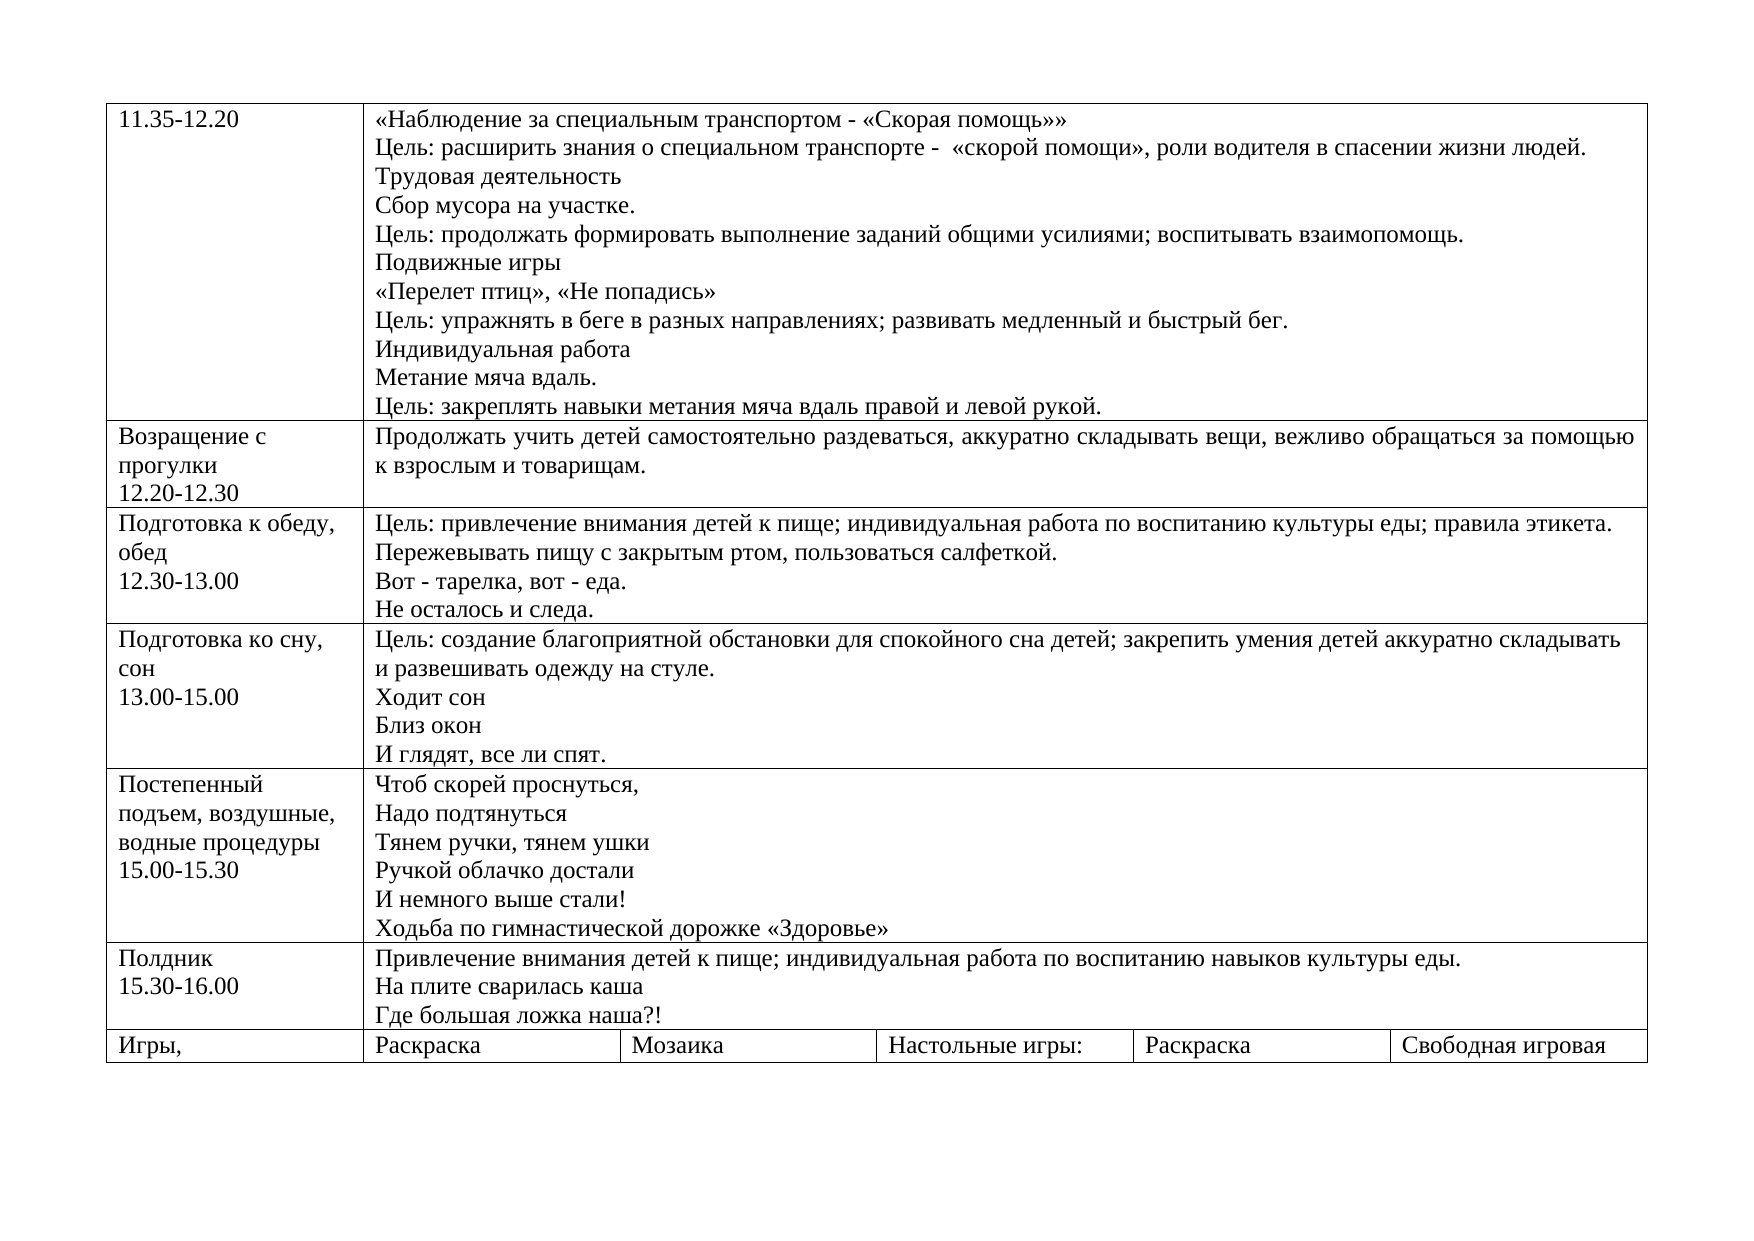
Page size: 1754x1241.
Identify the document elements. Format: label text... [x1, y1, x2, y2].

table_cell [107, 1030, 363, 1062]
table_cell Постепенный подъем, воздушные, водные процедуры 15.00-15.30 [107, 769, 363, 942]
table_cell Подготовка ко сну, сон 13.00-15.00 [107, 624, 363, 768]
table_cell Цель: создание благоприятной обстановки для спокойного сна детей; закрепить умения детей аккуратно складывать и развешивать одежду на стуле. Ходит сон Близ окон И глядят, все ли спят. [364, 624, 1647, 768]
table_cell Цель: привлечение внимания детей к пище; индивидуальная работа по воспитанию культуры еды; правила этикета. Пережевывать пищу с закрытым ртом, пользоваться салфеткой. Вот - тарелка, вот - еда. Не осталось и следа. [364, 508, 1647, 623]
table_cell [364, 1030, 620, 1062]
table_cell Полдник 15.30-16.00 [107, 943, 363, 1029]
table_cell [1391, 1030, 1647, 1062]
table_cell Подготовка к обеду, обед 12.30-13.00 [107, 508, 363, 623]
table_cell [877, 1030, 1133, 1062]
table_cell Возращение с прогулки 12.20-12.30 [107, 421, 363, 507]
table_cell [1134, 1030, 1390, 1062]
table_cell Продолжать учить детей самостоятельно раздеваться, аккуратно складывать вещи, вежливо обращаться за помощью к взрослым и товарищам. [364, 421, 1647, 507]
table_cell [107, 104, 363, 420]
table_cell Привлечение внимания детей к пище; индивидуальная работа по воспитанию навыков культуры еды. На плите сварилась каша Где большая ложка наша?! [364, 943, 1647, 1029]
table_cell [364, 104, 1647, 420]
table_cell Чтоб скорей проснуться, Надо подтянуться Тянем ручки, тянем ушки Ручкой облачко достали И немного выше стали! Ходьба по гимнастической дорожке «Здоровье» [364, 769, 1647, 942]
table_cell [621, 1030, 876, 1062]
